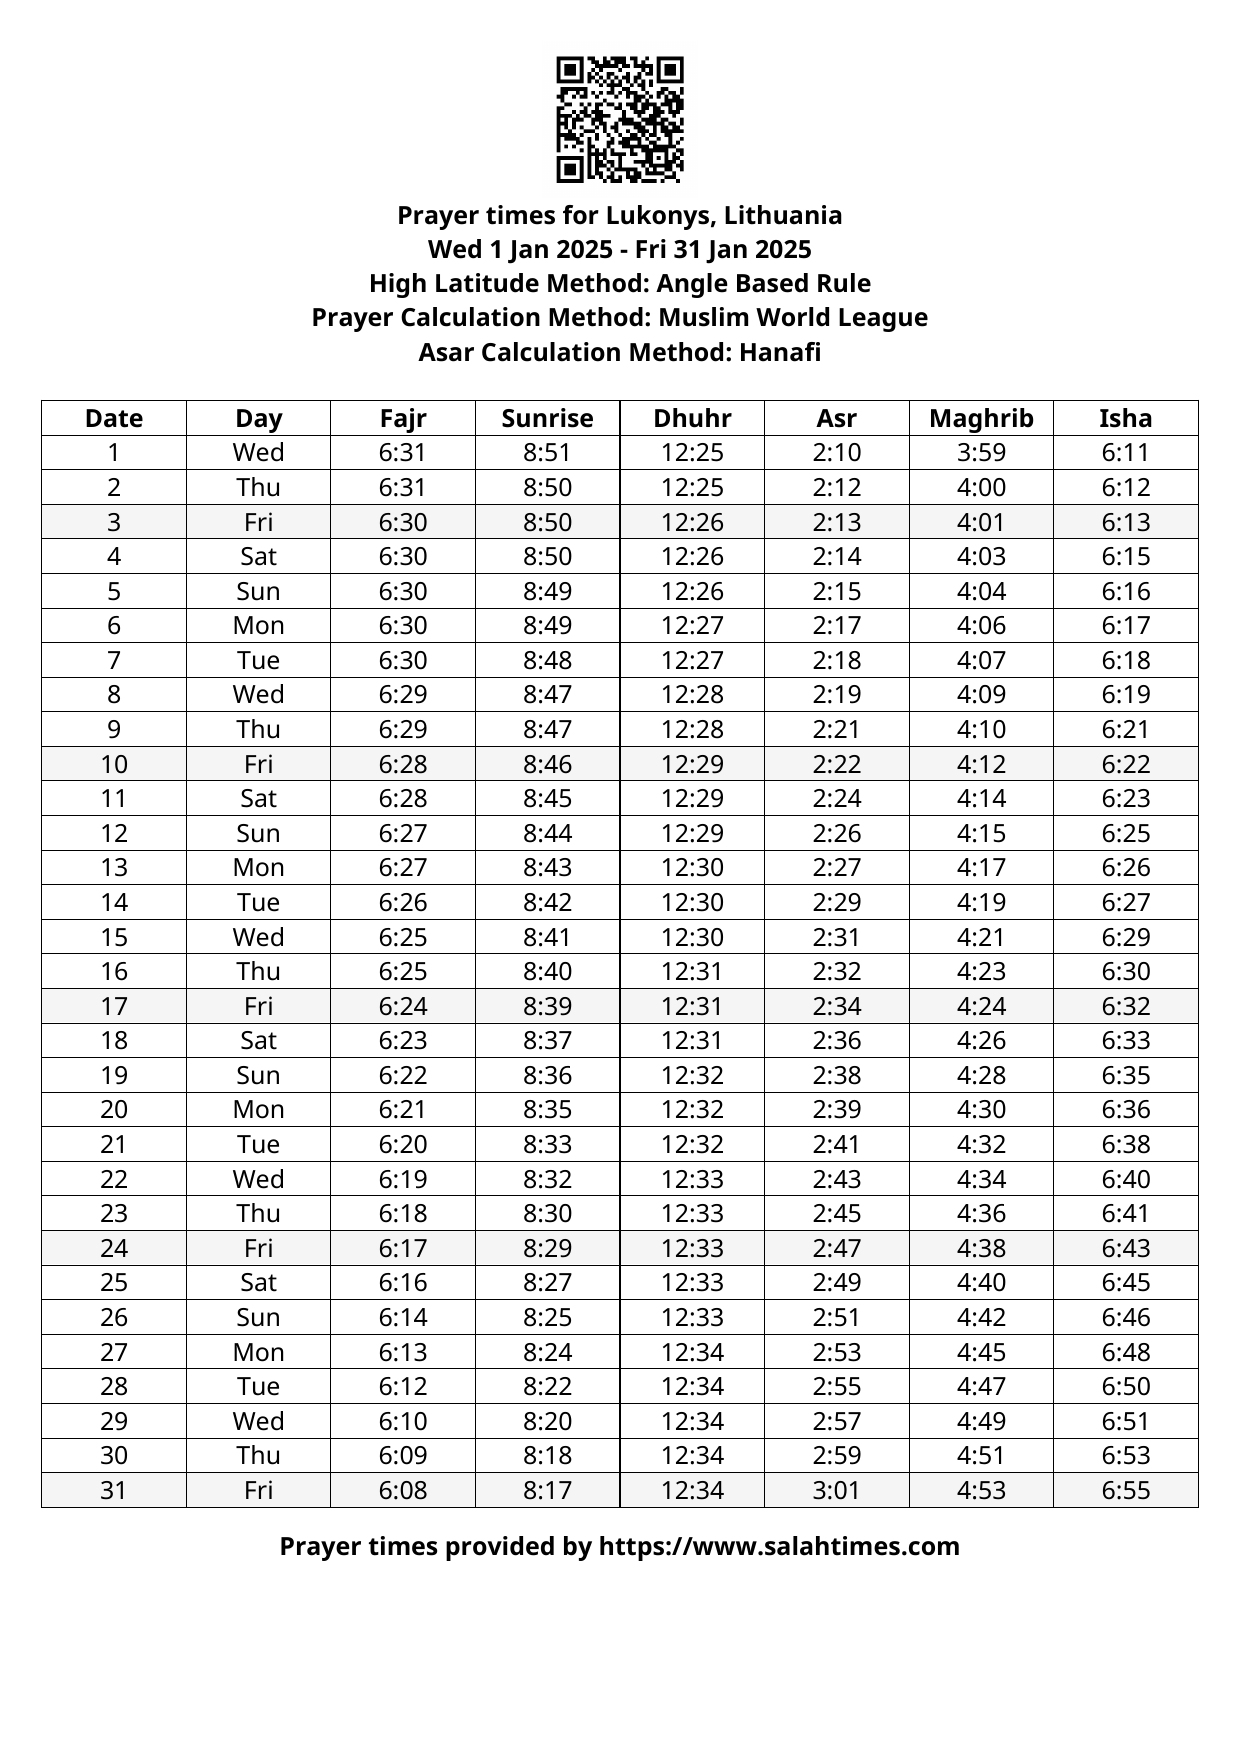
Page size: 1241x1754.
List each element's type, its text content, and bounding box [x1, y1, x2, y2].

table_cell 6:30 [331, 505, 475, 538]
table_cell 12:29 [621, 816, 764, 849]
table_cell 6:51 [1054, 1404, 1198, 1437]
table_cell 6:21 [1054, 712, 1198, 746]
table_cell 6:43 [1054, 1231, 1198, 1264]
table_cell 6:30 [1054, 954, 1198, 988]
table_cell 2:13 [765, 505, 909, 538]
table_cell Mon [187, 1335, 330, 1368]
table_cell 12:30 [621, 920, 764, 953]
table_cell 6:08 [331, 1473, 475, 1507]
table_cell 12:26 [621, 539, 764, 573]
table_cell 12:33 [621, 1162, 764, 1195]
table_cell 8:46 [476, 747, 619, 780]
table_cell Sun [187, 574, 330, 607]
table_cell 10 [42, 747, 186, 780]
table_cell 6:23 [1054, 781, 1198, 815]
table_cell 12:26 [621, 574, 764, 607]
table_cell 4:10 [910, 712, 1053, 746]
table_cell 8:50 [476, 539, 619, 573]
table_cell 2:27 [765, 851, 909, 884]
table_cell 12:31 [621, 989, 764, 1022]
table_header Isha [1054, 401, 1198, 434]
table_cell 8:45 [476, 781, 619, 815]
table_cell Fri [187, 747, 330, 780]
text Prayer times for Lukonys, Lithuania [42, 198, 1198, 232]
table_header Fajr [331, 401, 475, 434]
table_cell 6:27 [331, 816, 475, 849]
table_cell Thu [187, 954, 330, 988]
table_cell 6:25 [331, 920, 475, 953]
table_cell 8:27 [476, 1266, 619, 1299]
table_cell 8:17 [476, 1473, 619, 1507]
table_cell 2:17 [765, 609, 909, 642]
table_cell 6:48 [1054, 1335, 1198, 1368]
table_cell 6:22 [1054, 747, 1198, 780]
table_cell 6:27 [1054, 885, 1198, 919]
table_cell Tue [187, 1369, 330, 1403]
table_cell 12:33 [621, 1266, 764, 1299]
table_cell 12:28 [621, 712, 764, 746]
table_cell 12:33 [621, 1196, 764, 1230]
table_cell 12:29 [621, 781, 764, 815]
table_cell 6:10 [331, 1404, 475, 1437]
table_cell 29 [42, 1404, 186, 1437]
table_cell 2:41 [765, 1127, 909, 1161]
table_cell 8:42 [476, 885, 619, 919]
table_cell 12:34 [621, 1473, 764, 1507]
table_cell 2:34 [765, 989, 909, 1022]
table_cell 4:00 [910, 470, 1053, 504]
table_cell 2:43 [765, 1162, 909, 1195]
table_cell 2:26 [765, 816, 909, 849]
table_cell 4:17 [910, 851, 1053, 884]
table_cell 7 [42, 643, 186, 677]
table_cell 8:32 [476, 1162, 619, 1195]
table_cell 6:18 [331, 1196, 475, 1230]
table_cell Sat [187, 539, 330, 573]
table_cell 4:40 [910, 1266, 1053, 1299]
table_cell 8 [42, 678, 186, 711]
table_cell 2:51 [765, 1300, 909, 1334]
table_cell 4:47 [910, 1369, 1053, 1403]
table_cell 6:23 [331, 1024, 475, 1057]
table_cell Thu [187, 712, 330, 746]
table_cell 2:49 [765, 1266, 909, 1299]
picture [542, 41, 699, 198]
table_cell 23 [42, 1196, 186, 1230]
table_cell 4:53 [910, 1473, 1053, 1507]
table_cell 2:39 [765, 1093, 909, 1126]
table_cell 4:07 [910, 643, 1053, 677]
table_cell 6:16 [331, 1266, 475, 1299]
table_cell 6:33 [1054, 1024, 1198, 1057]
table_cell 12:34 [621, 1335, 764, 1368]
table_cell 8:33 [476, 1127, 619, 1161]
table_cell 16 [42, 954, 186, 988]
table_cell 26 [42, 1300, 186, 1334]
text Asar Calculation Method: Hanafi [42, 334, 1198, 368]
table_cell 8:20 [476, 1404, 619, 1437]
table_cell 12:30 [621, 851, 764, 884]
table_cell 12:29 [621, 747, 764, 780]
table_cell 6:13 [1054, 505, 1198, 538]
table_cell 12:27 [621, 643, 764, 677]
table_cell 2:36 [765, 1024, 909, 1057]
table_cell 4:21 [910, 920, 1053, 953]
table_cell 8:47 [476, 678, 619, 711]
table_cell 2:22 [765, 747, 909, 780]
table_cell 12:33 [621, 1300, 764, 1334]
table_cell 2:55 [765, 1369, 909, 1403]
table_cell Wed [187, 436, 330, 469]
table_cell 31 [42, 1473, 186, 1507]
table_cell 8:50 [476, 470, 619, 504]
table_cell Fri [187, 989, 330, 1022]
table_cell 17 [42, 989, 186, 1022]
table_cell 6:38 [1054, 1127, 1198, 1161]
table_cell 20 [42, 1093, 186, 1126]
table_cell Thu [187, 1196, 330, 1230]
table_cell 2:18 [765, 643, 909, 677]
table_cell Tue [187, 1127, 330, 1161]
table_cell 2:57 [765, 1404, 909, 1437]
table_cell 2:38 [765, 1058, 909, 1092]
table_cell 4:01 [910, 505, 1053, 538]
table_cell 12:31 [621, 1024, 764, 1057]
table_cell 6:17 [331, 1231, 475, 1264]
table_cell 12:34 [621, 1439, 764, 1472]
table_cell 3:01 [765, 1473, 909, 1507]
table_cell 6:30 [331, 643, 475, 677]
table_cell 5 [42, 574, 186, 607]
table_cell 2:32 [765, 954, 909, 988]
table_cell 6:28 [331, 747, 475, 780]
table_cell 12:32 [621, 1058, 764, 1092]
table_cell Sat [187, 1024, 330, 1057]
table_cell 15 [42, 920, 186, 953]
table_cell 2:47 [765, 1231, 909, 1264]
table_cell 6:31 [331, 436, 475, 469]
table_cell 2:24 [765, 781, 909, 815]
table_cell 4:03 [910, 539, 1053, 573]
table_cell 6:11 [1054, 436, 1198, 469]
table_cell Sat [187, 1266, 330, 1299]
table_cell 6:30 [331, 609, 475, 642]
table_cell 4:15 [910, 816, 1053, 849]
table_cell Sat [187, 781, 330, 815]
table_cell 4:09 [910, 678, 1053, 711]
table_cell 2:45 [765, 1196, 909, 1230]
table_cell 12:27 [621, 609, 764, 642]
table_cell 2:19 [765, 678, 909, 711]
table_cell 1 [42, 436, 186, 469]
table_cell 8:18 [476, 1439, 619, 1472]
table_cell 2 [42, 470, 186, 504]
table_cell 4:51 [910, 1439, 1053, 1472]
table_cell 6:26 [331, 885, 475, 919]
text Wed 1 Jan 2025 - Fri 31 Jan 2025 [42, 232, 1198, 266]
table_cell 8:39 [476, 989, 619, 1022]
table_cell 4:49 [910, 1404, 1053, 1437]
table_cell 3:59 [910, 436, 1053, 469]
table_cell 6:13 [331, 1335, 475, 1368]
table_cell 6:40 [1054, 1162, 1198, 1195]
table_cell 6:09 [331, 1439, 475, 1472]
table_cell Wed [187, 920, 330, 953]
table_cell 6:50 [1054, 1369, 1198, 1403]
table_cell 14 [42, 885, 186, 919]
table_cell 6:30 [331, 539, 475, 573]
table_cell 8:40 [476, 954, 619, 988]
table_cell 8:29 [476, 1231, 619, 1264]
table_cell Mon [187, 609, 330, 642]
table_cell 6:29 [331, 712, 475, 746]
table_cell Sun [187, 816, 330, 849]
table_cell 8:49 [476, 574, 619, 607]
table_cell 12:25 [621, 436, 764, 469]
table_cell 2:14 [765, 539, 909, 573]
table_cell 6:24 [331, 989, 475, 1022]
table_cell 8:22 [476, 1369, 619, 1403]
table_cell 6:19 [1054, 678, 1198, 711]
table_header Day [187, 401, 330, 434]
table_cell 11 [42, 781, 186, 815]
table_header Asr [765, 401, 909, 434]
table_cell 6:17 [1054, 609, 1198, 642]
table_cell 6:36 [1054, 1093, 1198, 1126]
table_cell 4:24 [910, 989, 1053, 1022]
table_cell 8:49 [476, 609, 619, 642]
table_cell 12:30 [621, 885, 764, 919]
table_cell 8:35 [476, 1093, 619, 1126]
table_cell 2:29 [765, 885, 909, 919]
table_cell 8:30 [476, 1196, 619, 1230]
table_cell 6:14 [331, 1300, 475, 1334]
table_cell 4:36 [910, 1196, 1053, 1230]
table_cell 6:29 [331, 678, 475, 711]
table_cell 6:45 [1054, 1266, 1198, 1299]
table_cell 8:44 [476, 816, 619, 849]
table_cell Fri [187, 1231, 330, 1264]
table_cell Wed [187, 678, 330, 711]
table_cell 6:30 [331, 574, 475, 607]
table_cell 4:32 [910, 1127, 1053, 1161]
table_cell 2:15 [765, 574, 909, 607]
table_cell 2:12 [765, 470, 909, 504]
table_cell 6:32 [1054, 989, 1198, 1022]
table_cell 4:04 [910, 574, 1053, 607]
table_cell Sun [187, 1058, 330, 1092]
table_cell 2:53 [765, 1335, 909, 1368]
table_cell 8:48 [476, 643, 619, 677]
table_cell 19 [42, 1058, 186, 1092]
table_cell 4:45 [910, 1335, 1053, 1368]
table_cell 13 [42, 851, 186, 884]
table_cell 8:36 [476, 1058, 619, 1092]
table_cell 8:51 [476, 436, 619, 469]
table_cell 6:27 [331, 851, 475, 884]
table_cell 8:50 [476, 505, 619, 538]
table_cell Tue [187, 885, 330, 919]
table_cell 6:15 [1054, 539, 1198, 573]
table_cell 8:47 [476, 712, 619, 746]
table_cell 6:20 [331, 1127, 475, 1161]
table_cell 22 [42, 1162, 186, 1195]
table_cell 21 [42, 1127, 186, 1161]
table_cell Thu [187, 470, 330, 504]
table_header Sunrise [476, 401, 619, 434]
table_cell 4:26 [910, 1024, 1053, 1057]
table_cell 12:32 [621, 1127, 764, 1161]
table_cell 2:31 [765, 920, 909, 953]
table_cell 6:53 [1054, 1439, 1198, 1472]
table_cell 4:34 [910, 1162, 1053, 1195]
table_cell 6:31 [331, 470, 475, 504]
table_cell 2:10 [765, 436, 909, 469]
table_cell 8:24 [476, 1335, 619, 1368]
table_cell 6:18 [1054, 643, 1198, 677]
table_cell 6:12 [331, 1369, 475, 1403]
table_cell 25 [42, 1266, 186, 1299]
table_cell 12:32 [621, 1093, 764, 1126]
table_cell 9 [42, 712, 186, 746]
table_cell 2:59 [765, 1439, 909, 1472]
table_cell 6:55 [1054, 1473, 1198, 1507]
table_cell 4:14 [910, 781, 1053, 815]
table_cell 6:28 [331, 781, 475, 815]
table_cell 6:29 [1054, 920, 1198, 953]
table_cell 8:37 [476, 1024, 619, 1057]
table_cell 6:41 [1054, 1196, 1198, 1230]
table_cell 4:19 [910, 885, 1053, 919]
table_cell Fri [187, 1473, 330, 1507]
table_cell 4:30 [910, 1093, 1053, 1126]
table_header Maghrib [910, 401, 1053, 434]
table_cell 6:46 [1054, 1300, 1198, 1334]
table_cell 12:33 [621, 1231, 764, 1264]
table_cell 4:38 [910, 1231, 1053, 1264]
table_cell 28 [42, 1369, 186, 1403]
text Prayer Calculation Method: Muslim World League [42, 300, 1198, 334]
table_cell 6:25 [1054, 816, 1198, 849]
table_cell 30 [42, 1439, 186, 1472]
text High Latitude Method: Angle Based Rule [42, 266, 1198, 300]
table_cell 6 [42, 609, 186, 642]
table_cell 27 [42, 1335, 186, 1368]
table_cell 12:34 [621, 1369, 764, 1403]
table_cell 4:06 [910, 609, 1053, 642]
table_cell 4:12 [910, 747, 1053, 780]
table_cell Tue [187, 643, 330, 677]
table_cell 4 [42, 539, 186, 573]
table_cell 8:43 [476, 851, 619, 884]
table_cell 12 [42, 816, 186, 849]
table_cell 6:16 [1054, 574, 1198, 607]
table_cell 18 [42, 1024, 186, 1057]
table_cell 6:22 [331, 1058, 475, 1092]
table_cell 12:34 [621, 1404, 764, 1437]
table_cell Wed [187, 1162, 330, 1195]
table_cell 2:21 [765, 712, 909, 746]
table_cell 12:26 [621, 505, 764, 538]
table_cell Fri [187, 505, 330, 538]
table_cell 12:28 [621, 678, 764, 711]
table_cell 6:19 [331, 1162, 475, 1195]
text Prayer times provided by https://www.salahtimes.com [42, 1528, 1198, 1563]
table_cell 12:25 [621, 470, 764, 504]
table_cell 3 [42, 505, 186, 538]
table_cell Sun [187, 1300, 330, 1334]
table_cell 6:25 [331, 954, 475, 988]
table_cell 24 [42, 1231, 186, 1264]
table_cell 8:25 [476, 1300, 619, 1334]
table_cell 6:21 [331, 1093, 475, 1126]
table_header Date [42, 401, 186, 434]
table_cell 4:28 [910, 1058, 1053, 1092]
table_cell 4:42 [910, 1300, 1053, 1334]
table_cell 12:31 [621, 954, 764, 988]
table_cell 6:12 [1054, 470, 1198, 504]
table_header Dhuhr [621, 401, 764, 434]
table_cell Mon [187, 1093, 330, 1126]
table_cell 6:26 [1054, 851, 1198, 884]
table_cell Thu [187, 1439, 330, 1472]
table_cell 8:41 [476, 920, 619, 953]
table_cell 6:35 [1054, 1058, 1198, 1092]
table_cell Wed [187, 1404, 330, 1437]
table_cell Mon [187, 851, 330, 884]
table_cell 4:23 [910, 954, 1053, 988]
